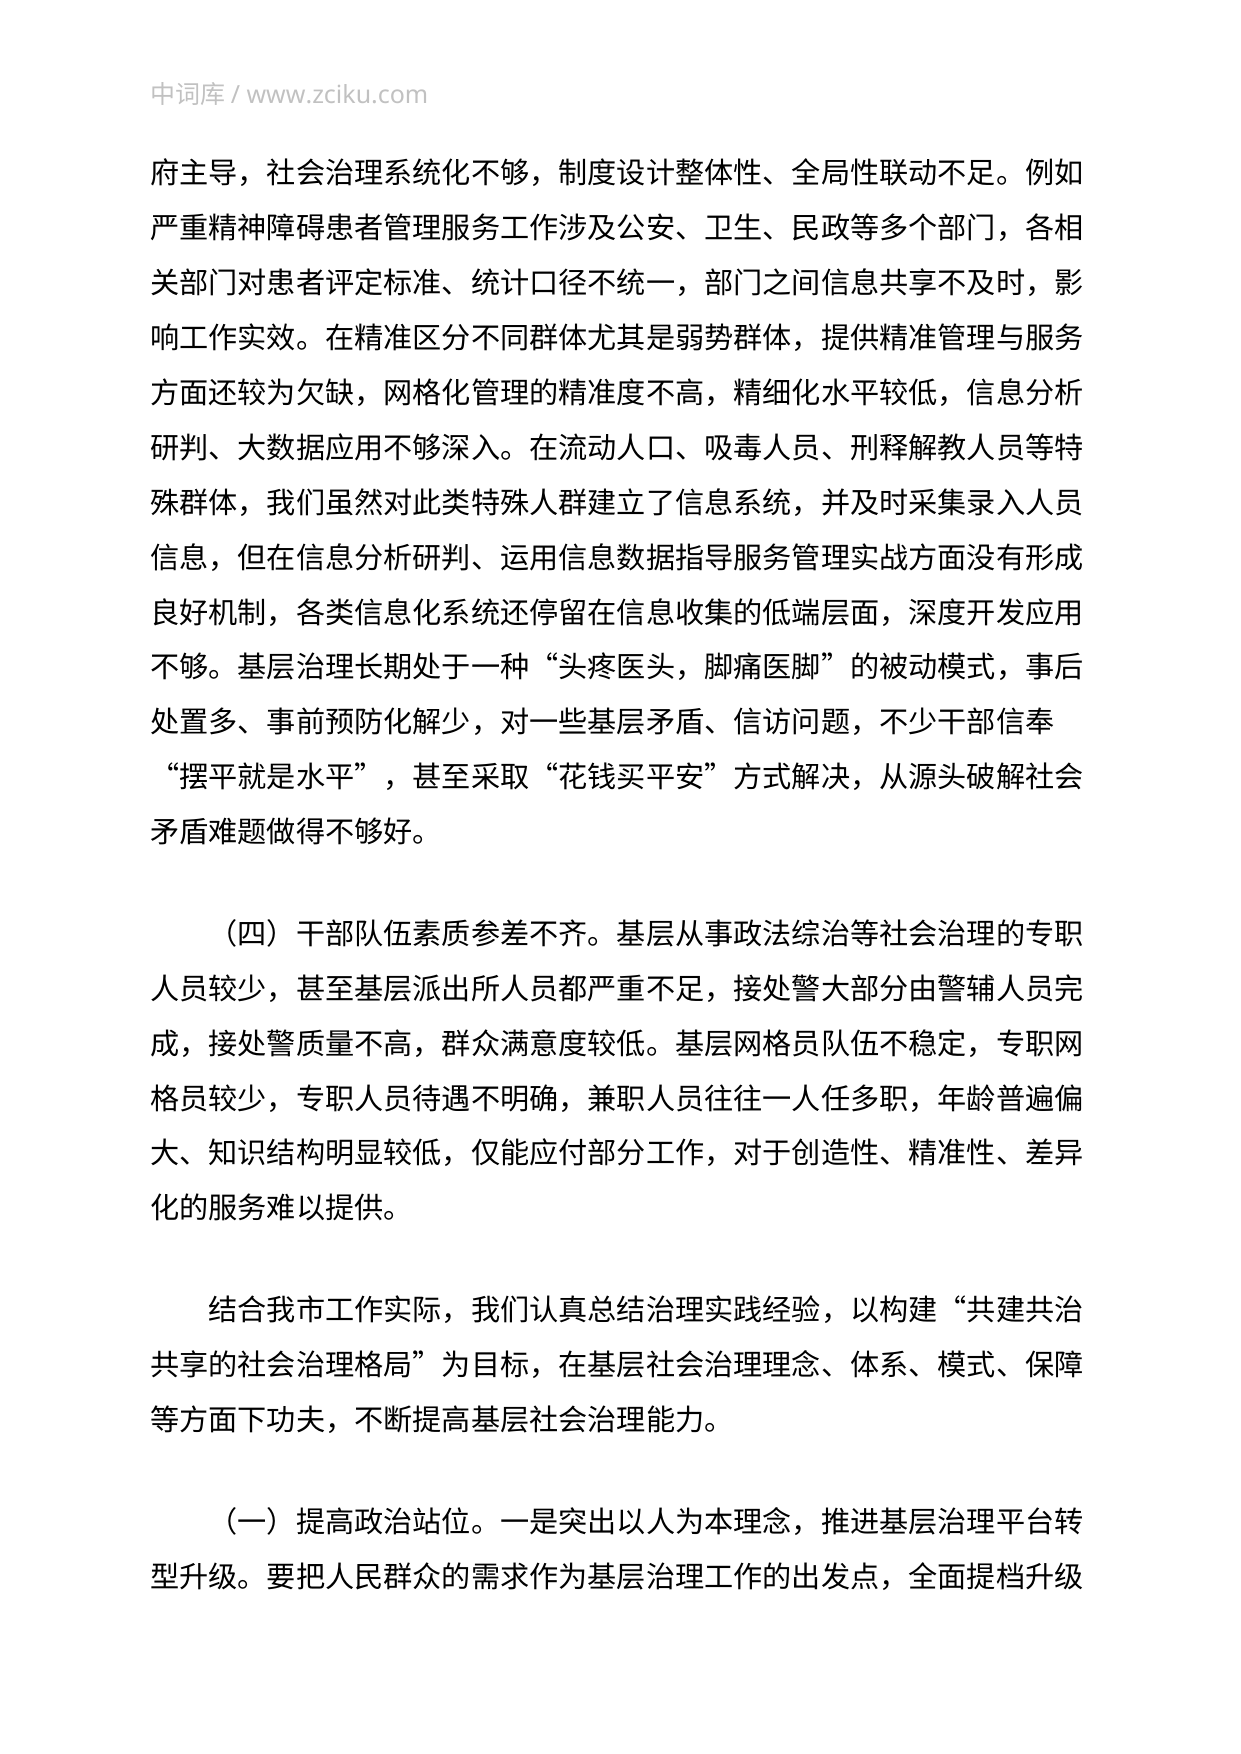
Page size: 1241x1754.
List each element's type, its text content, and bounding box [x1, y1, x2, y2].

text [150, 1498, 1090, 1596]
text 结合我市工作实际，我们认真总结治理实践经验，以构建“共建共治共享的社会治理格局”为目标，在基层社会治理理念、体系、模式、保障等方面下功夫，不断提高基层社会治理能力。 [150, 1287, 1090, 1439]
text （四）干部队伍素质参差不齐。基层从事政法综治等社会治理的专职人员较少，甚至基层派出所人员都严重不足，接处警大部分由警辅人员完成，接处警质量不高，群众满意度较低。基层网格员队伍不稳定，专职网格员较少，专职人员待遇不明确，兼职人员往往一人任多职，年龄普遍偏大、知识结构明显较低，仅能应付部分工作，对于创造性、精准性、差异化的服务难以提供。 [150, 911, 1090, 1227]
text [150, 150, 1090, 851]
